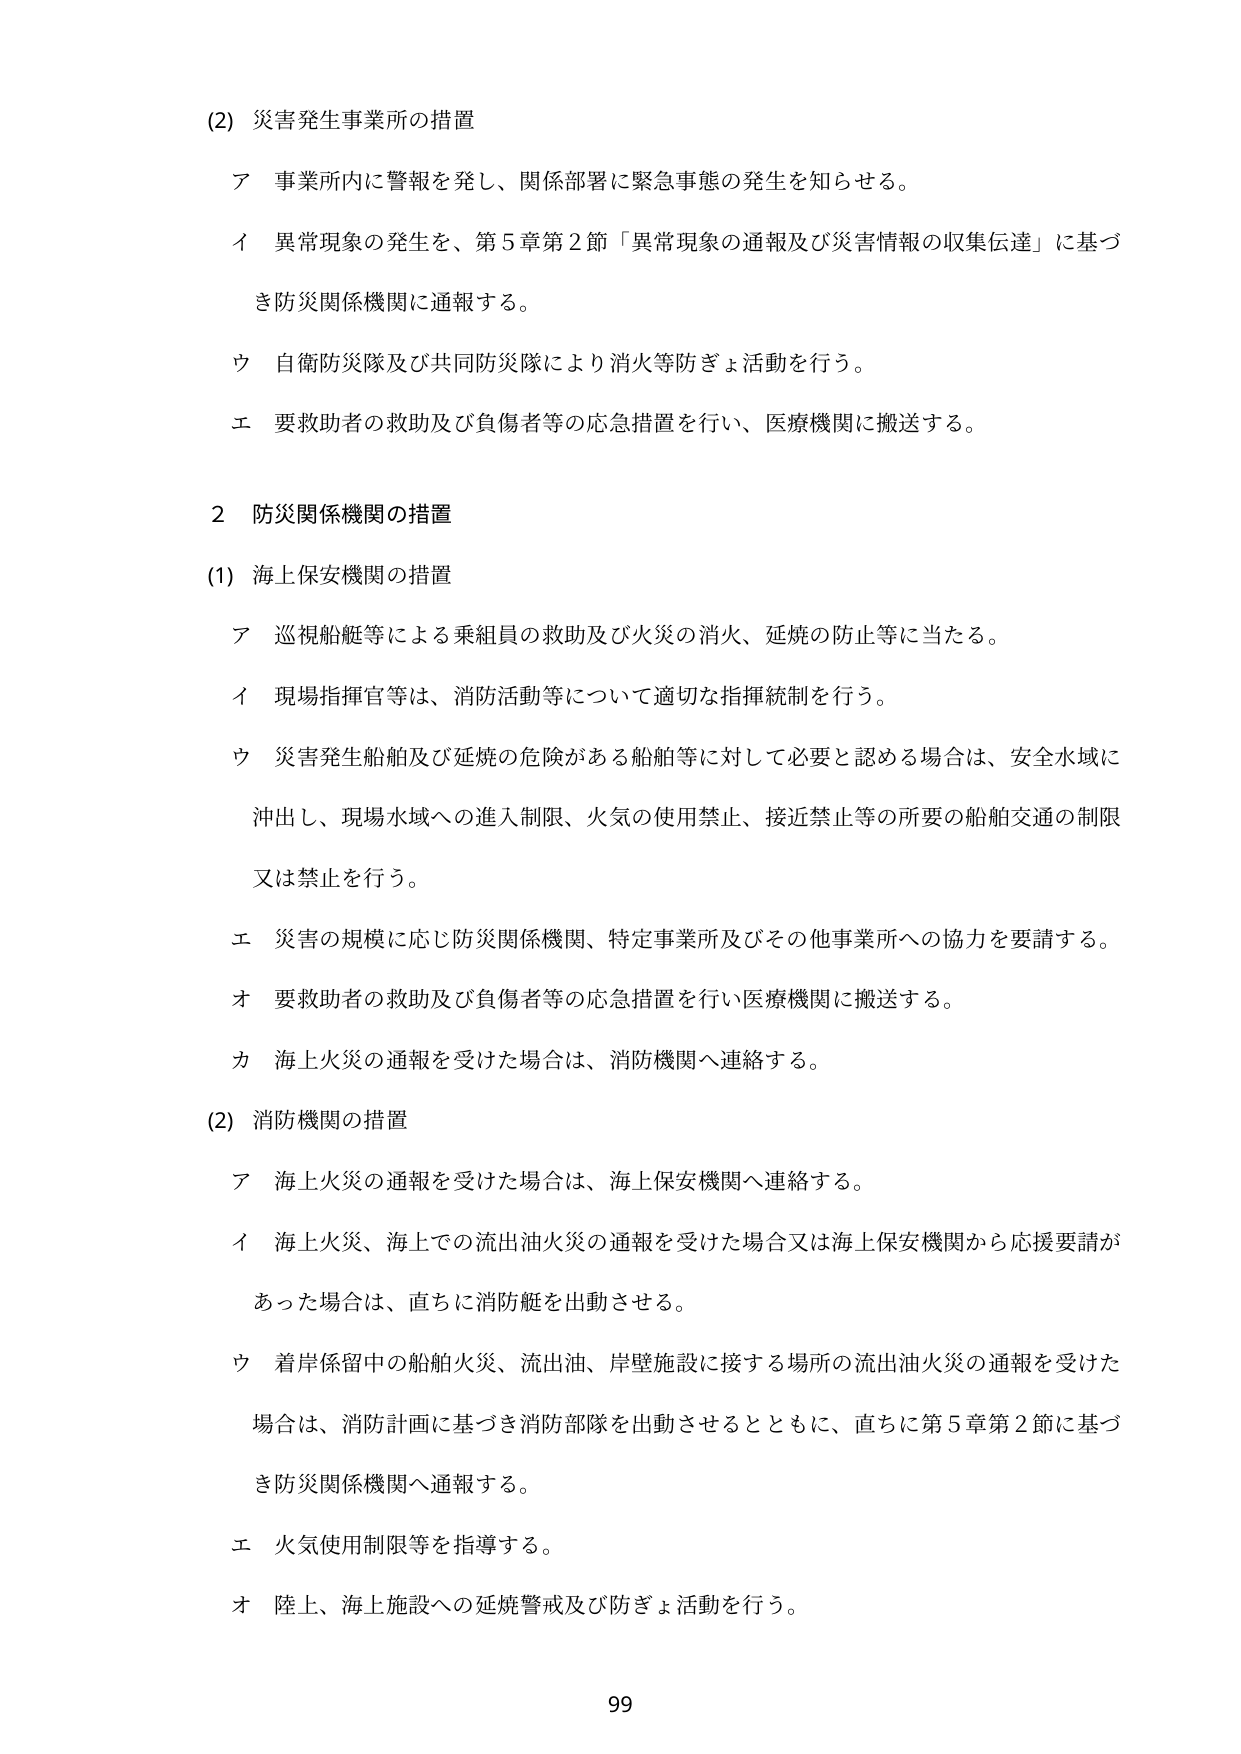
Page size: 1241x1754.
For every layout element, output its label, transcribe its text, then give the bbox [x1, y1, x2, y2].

text ア 巡視船艇等による乗組員の救助及び火災の消火、延焼の防止等に当たる。 [222, 604, 1122, 665]
text カ 海上火災の通報を受けた場合は、消防機関へ連絡する。 [222, 1028, 1122, 1089]
text イ 現場指揮官等は、消防活動等について適切な指揮統制を行う。 [222, 665, 1122, 725]
text (2)消防機関の措置 [118, 1089, 1122, 1150]
text エ 火気使用制限等を指導する。 [222, 1513, 1122, 1574]
text ア 海上火災の通報を受けた場合は、海上保安機関へ連絡する。 [222, 1150, 1122, 1210]
text イ 海上火災、海上での流出油火災の通報を受けた場合又は海上保安機関から応援要請があった場合は、直ちに消防艇を出動させる。 [222, 1210, 1122, 1332]
text ウ 災害発生船舶及び延焼の危険がある船舶等に対して必要と認める場合は、安全水域に沖出し、現場水域への進入制限、火気の使用禁止、接近禁止等の所要の船舶交通の制限又は禁止を行う。 [222, 725, 1122, 907]
text ウ 着岸係留中の船舶火災、流出油、岸壁施設に接する場所の流出油火災の通報を受けた場合は、消防計画に基づき消防部隊を出動させるとともに、直ちに第５章第２節に基づき防災関係機関へ通報する。 [222, 1332, 1122, 1513]
text (1)海上保安機関の措置 [118, 543, 1122, 604]
text ウ 自衛防災隊及び共同防災隊により消火等防ぎょ活動を行う。 [222, 331, 1122, 392]
text ア 事業所内に警報を発し、関係部署に緊急事態の発生を知らせる。 [222, 149, 1122, 210]
text エ 要救助者の救助及び負傷者等の応急措置を行い、医療機関に搬送する。 [222, 392, 1122, 453]
text オ 要救助者の救助及び負傷者等の応急措置を行い医療機関に搬送する。 [222, 968, 1122, 1028]
text オ 陸上、海上施設への延焼警戒及び防ぎょ活動を行う。 [222, 1574, 1122, 1635]
text ２ 防災関係機関の措置 [118, 483, 1122, 543]
text イ 異常現象の発生を、第５章第２節「異常現象の通報及び災害情報の収集伝達」に基づき防災関係機関に通報する。 [222, 210, 1122, 331]
text (2)災害発生事業所の措置 [118, 89, 1122, 149]
text エ 災害の規模に応じ防災関係機関、特定事業所及びその他事業所への協力を要請する。 [222, 907, 1122, 968]
